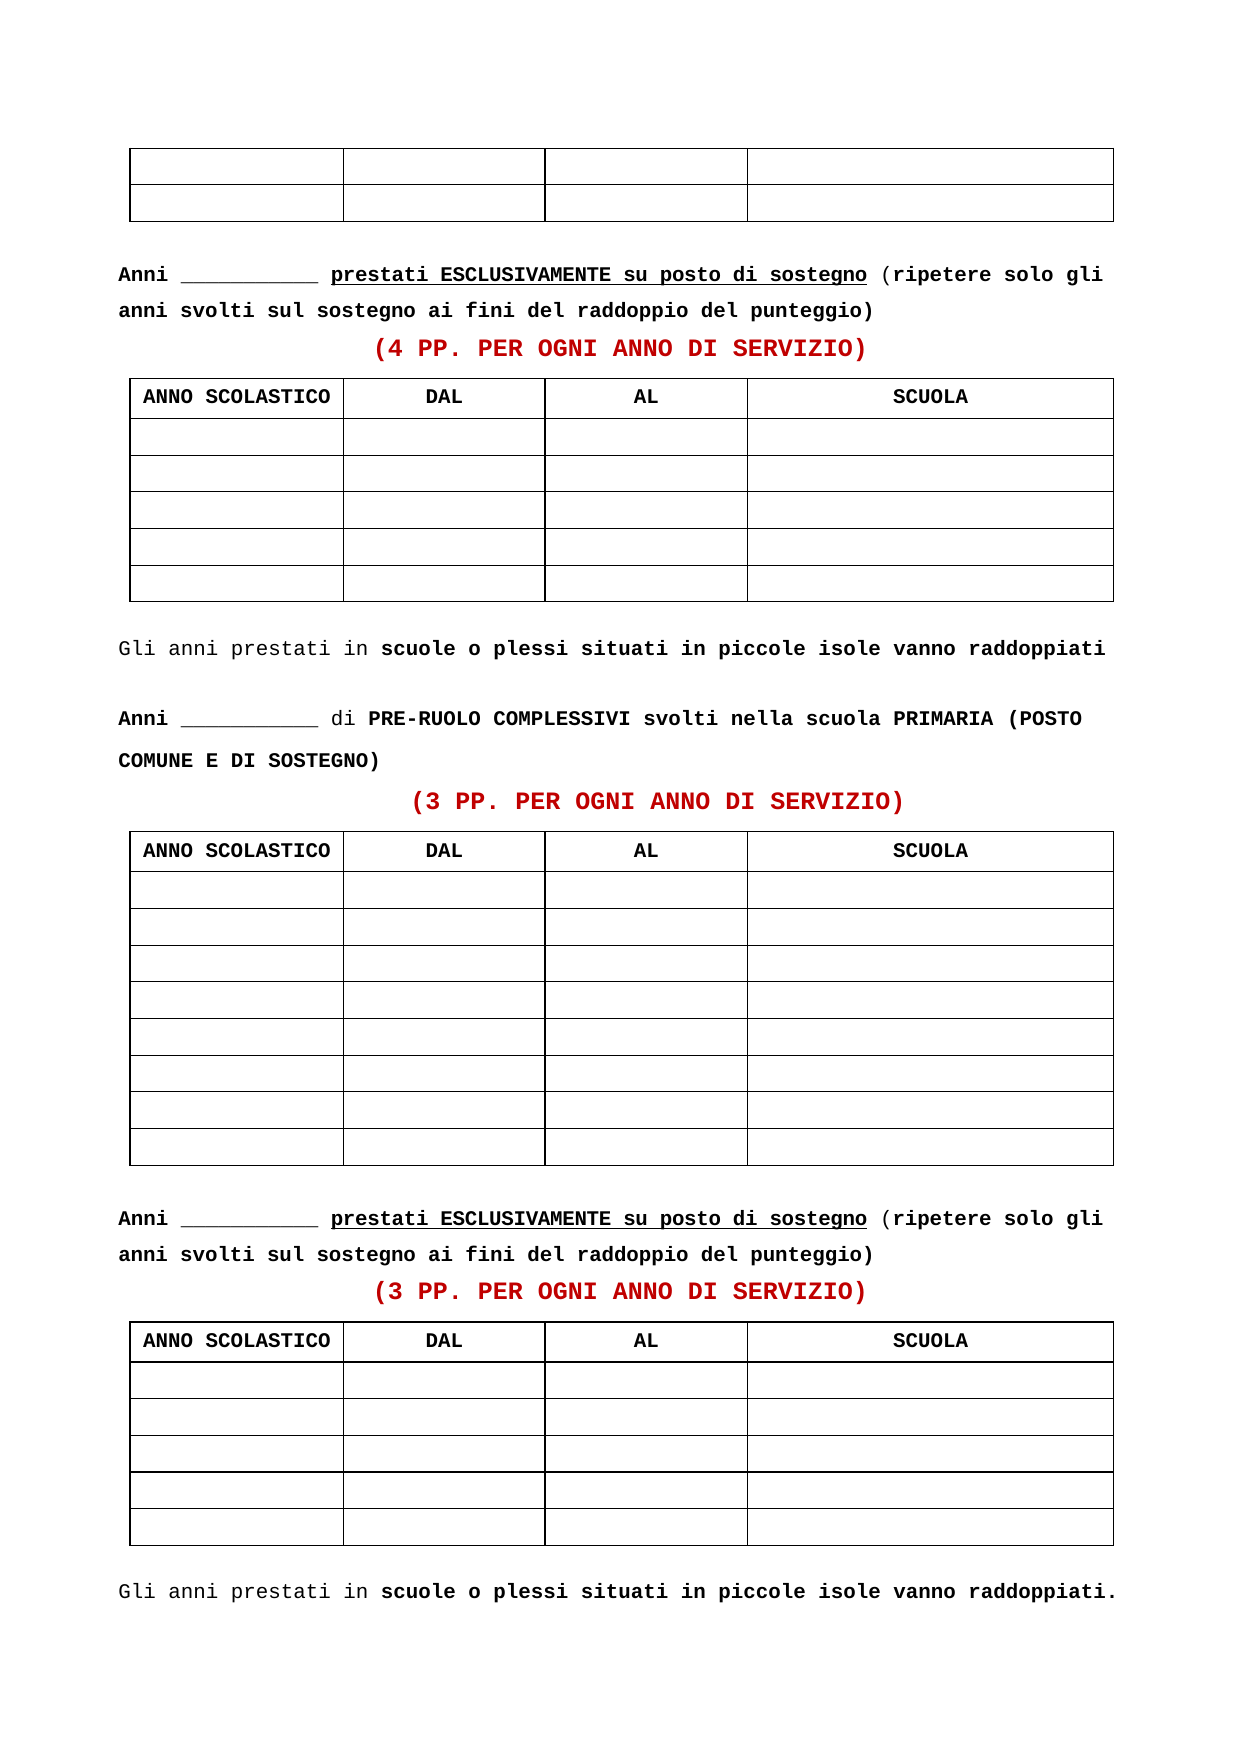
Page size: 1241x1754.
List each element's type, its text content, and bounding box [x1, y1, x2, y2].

table_cell [131, 872, 343, 908]
table_cell [344, 1092, 544, 1128]
table_cell [748, 1509, 1113, 1545]
table_cell [748, 1019, 1113, 1054]
table_cell [748, 1363, 1113, 1398]
table_cell [748, 1092, 1113, 1128]
table_cell [546, 1436, 747, 1471]
table_cell [344, 529, 544, 564]
table_cell [344, 149, 544, 184]
table_cell [344, 1399, 544, 1435]
table_cell [131, 492, 343, 528]
text Anni ___________ di PRE-RUOLO COMPLESSIVI svolti nella scuola PRIMARIA (POSTO COMUNE E DI SOSTEGNO) [118, 708, 1122, 774]
table_cell [344, 872, 544, 908]
table_cell [131, 185, 343, 221]
table_cell [546, 1092, 747, 1128]
table_cell [748, 149, 1113, 184]
table_cell [344, 456, 544, 491]
text Gli anni prestati in scuole o plessi situati in piccole isole vanno raddoppiati [118, 638, 1122, 661]
table_cell [748, 492, 1113, 528]
table_cell [131, 1436, 343, 1471]
table_cell [131, 456, 343, 491]
table_header DAL [344, 832, 544, 871]
table_cell [748, 909, 1113, 944]
table_cell [546, 149, 747, 184]
table_cell [131, 909, 343, 944]
text (4 PP. PER OGNI ANNO DI SERVIZIO) [118, 335, 1122, 364]
text (3 PP. PER OGNI ANNO DI SERVIZIO) [118, 1279, 1122, 1307]
table_cell [748, 419, 1113, 454]
table_cell [748, 1129, 1113, 1164]
table_cell [748, 872, 1113, 908]
table_cell [344, 1129, 544, 1164]
table_cell [344, 1473, 544, 1508]
table_cell [546, 1399, 747, 1435]
table_header DAL [344, 379, 544, 418]
table_cell [131, 1056, 343, 1091]
table_cell [344, 909, 544, 944]
table_cell [546, 185, 747, 221]
table_cell [131, 946, 343, 981]
table_cell [748, 982, 1113, 1018]
table_cell [344, 1509, 544, 1545]
table_cell [546, 456, 747, 491]
text (3 PP. PER OGNI ANNO DI SERVIZIO) [193, 789, 1122, 817]
table_header AL [546, 379, 747, 418]
table_header SCUOLA [748, 1323, 1113, 1361]
table_cell [344, 1436, 544, 1471]
table_cell [131, 1092, 343, 1128]
table_cell [131, 982, 343, 1018]
table_cell [748, 185, 1113, 221]
table_cell [344, 1056, 544, 1091]
table_cell [344, 566, 544, 601]
table_cell [546, 1056, 747, 1091]
table_cell [546, 1509, 747, 1545]
table_cell [344, 492, 544, 528]
table_cell [748, 1436, 1113, 1471]
table_header AL [546, 1323, 747, 1361]
table_cell [131, 1129, 343, 1164]
table_cell [748, 1399, 1113, 1435]
table_cell [131, 529, 343, 564]
table_cell [344, 946, 544, 981]
text Anni ___________ prestati ESCLUSIVAMENTE su posto di sostegno (ripetere solo gli anni svolti sul sostegno ai fini del raddoppio del punteggio) [118, 264, 1122, 323]
table_cell [546, 1363, 747, 1398]
table_cell [131, 1399, 343, 1435]
table_cell [546, 1019, 747, 1054]
table_cell [344, 1019, 544, 1054]
table_cell [344, 982, 544, 1018]
table_header SCUOLA [748, 832, 1113, 871]
table_cell [546, 946, 747, 981]
table_cell [344, 1363, 544, 1398]
table_cell [748, 1473, 1113, 1508]
table_cell [344, 419, 544, 454]
table_cell [546, 1129, 747, 1164]
table_header AL [546, 832, 747, 871]
table_cell [748, 1056, 1113, 1091]
table_cell [131, 1509, 343, 1545]
table_cell [546, 529, 747, 564]
table_cell [748, 529, 1113, 564]
table_cell [131, 1473, 343, 1508]
table_cell [546, 419, 747, 454]
table_cell [748, 946, 1113, 981]
table_cell [344, 185, 544, 221]
table_cell [546, 1473, 747, 1508]
table_cell [546, 566, 747, 601]
table_header ANNO SCOLASTICO [131, 1323, 343, 1361]
table_cell [131, 419, 343, 454]
text Gli anni prestati in scuole o plessi situati in piccole isole vanno raddoppiati. [118, 1581, 1122, 1605]
text Anni ___________ prestati ESCLUSIVAMENTE su posto di sostegno (ripetere solo gli anni svolti sul sostegno ai fini del raddoppio del punteggio) [118, 1208, 1122, 1267]
table_header ANNO SCOLASTICO [131, 379, 343, 418]
table_cell [131, 1019, 343, 1054]
table_cell [546, 982, 747, 1018]
table_header DAL [344, 1323, 544, 1361]
table_cell [546, 492, 747, 528]
table_cell [131, 566, 343, 601]
table_cell [131, 149, 343, 184]
table_cell [546, 872, 747, 908]
table_cell [131, 1363, 343, 1398]
table_header ANNO SCOLASTICO [131, 832, 343, 871]
table_header SCUOLA [748, 379, 1113, 418]
table_cell [748, 566, 1113, 601]
table_cell [748, 456, 1113, 491]
table_cell [546, 909, 747, 944]
